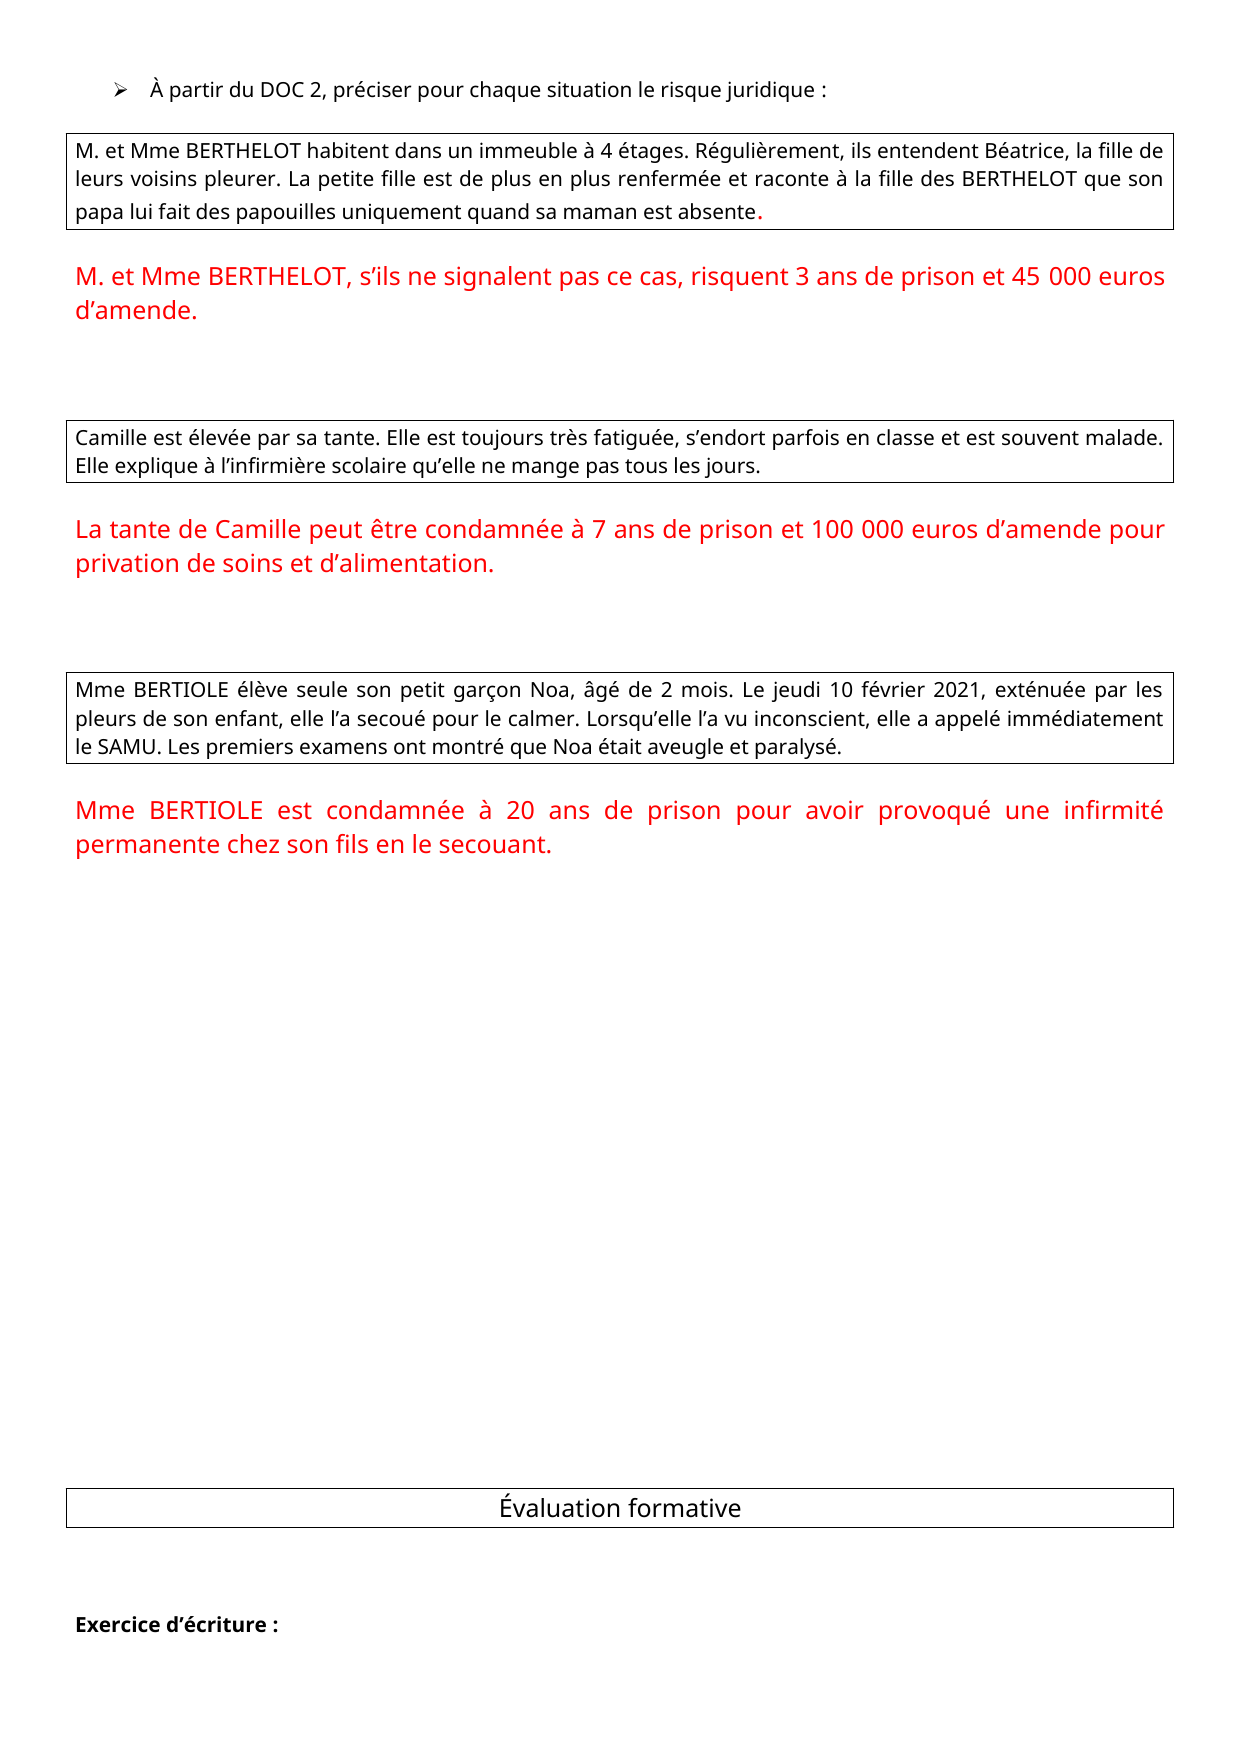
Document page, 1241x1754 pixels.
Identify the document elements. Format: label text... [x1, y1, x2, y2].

text La tante de Camille peut être condamnée à 7 ans de prison et 100 000 euros d’amende pour privation de soins et d’alimentation. [75, 512, 1165, 580]
text Mme BERTIOLE est condamnée à 20 ans de prison pour avoir provoqué une infirmité permanente chez son fils en le secouant. [75, 793, 1165, 861]
list À partir du DOC 2, préciser pour chaque situation le risque juridique : [112, 75, 1165, 103]
text M. et Mme BERTHELOT, s’ils ne signalent pas ce cas, risquent 3 ans de prison et 45 000 euros d’amende. [75, 259, 1165, 327]
text Mme BERTIOLE élève seule son petit garçon Noa, âgé de 2 mois. Le jeudi 10 février 2021, exténuée par les pleurs de son enfant, elle l’a secoué pour le calmer. Lorsqu’elle l’a vu inconscient, elle a appelé immédiatement le SAMU. Les premiers examens ont montré que Noa était aveugle et paralysé. [67, 673, 1173, 763]
text Exercice d’écriture : [75, 1611, 1165, 1639]
text M. et Mme BERTHELOT habitent dans un immeuble à 4 étages. Régulièrement, ils entendent Béatrice, la fille de leurs voisins pleurer. La petite fille est de plus en plus renfermée et raconte à la fille des BERTHELOT que son papa lui fait des papouilles uniquement quand sa maman est absente. [67, 134, 1173, 229]
text Camille est élevée par sa tante. Elle est toujours très fatiguée, s’endort parfois en classe et est souvent malade. Elle explique à l’infirmière scolaire qu’elle ne mange pas tous les jours. [67, 421, 1173, 482]
text Évaluation formative [67, 1489, 1173, 1527]
